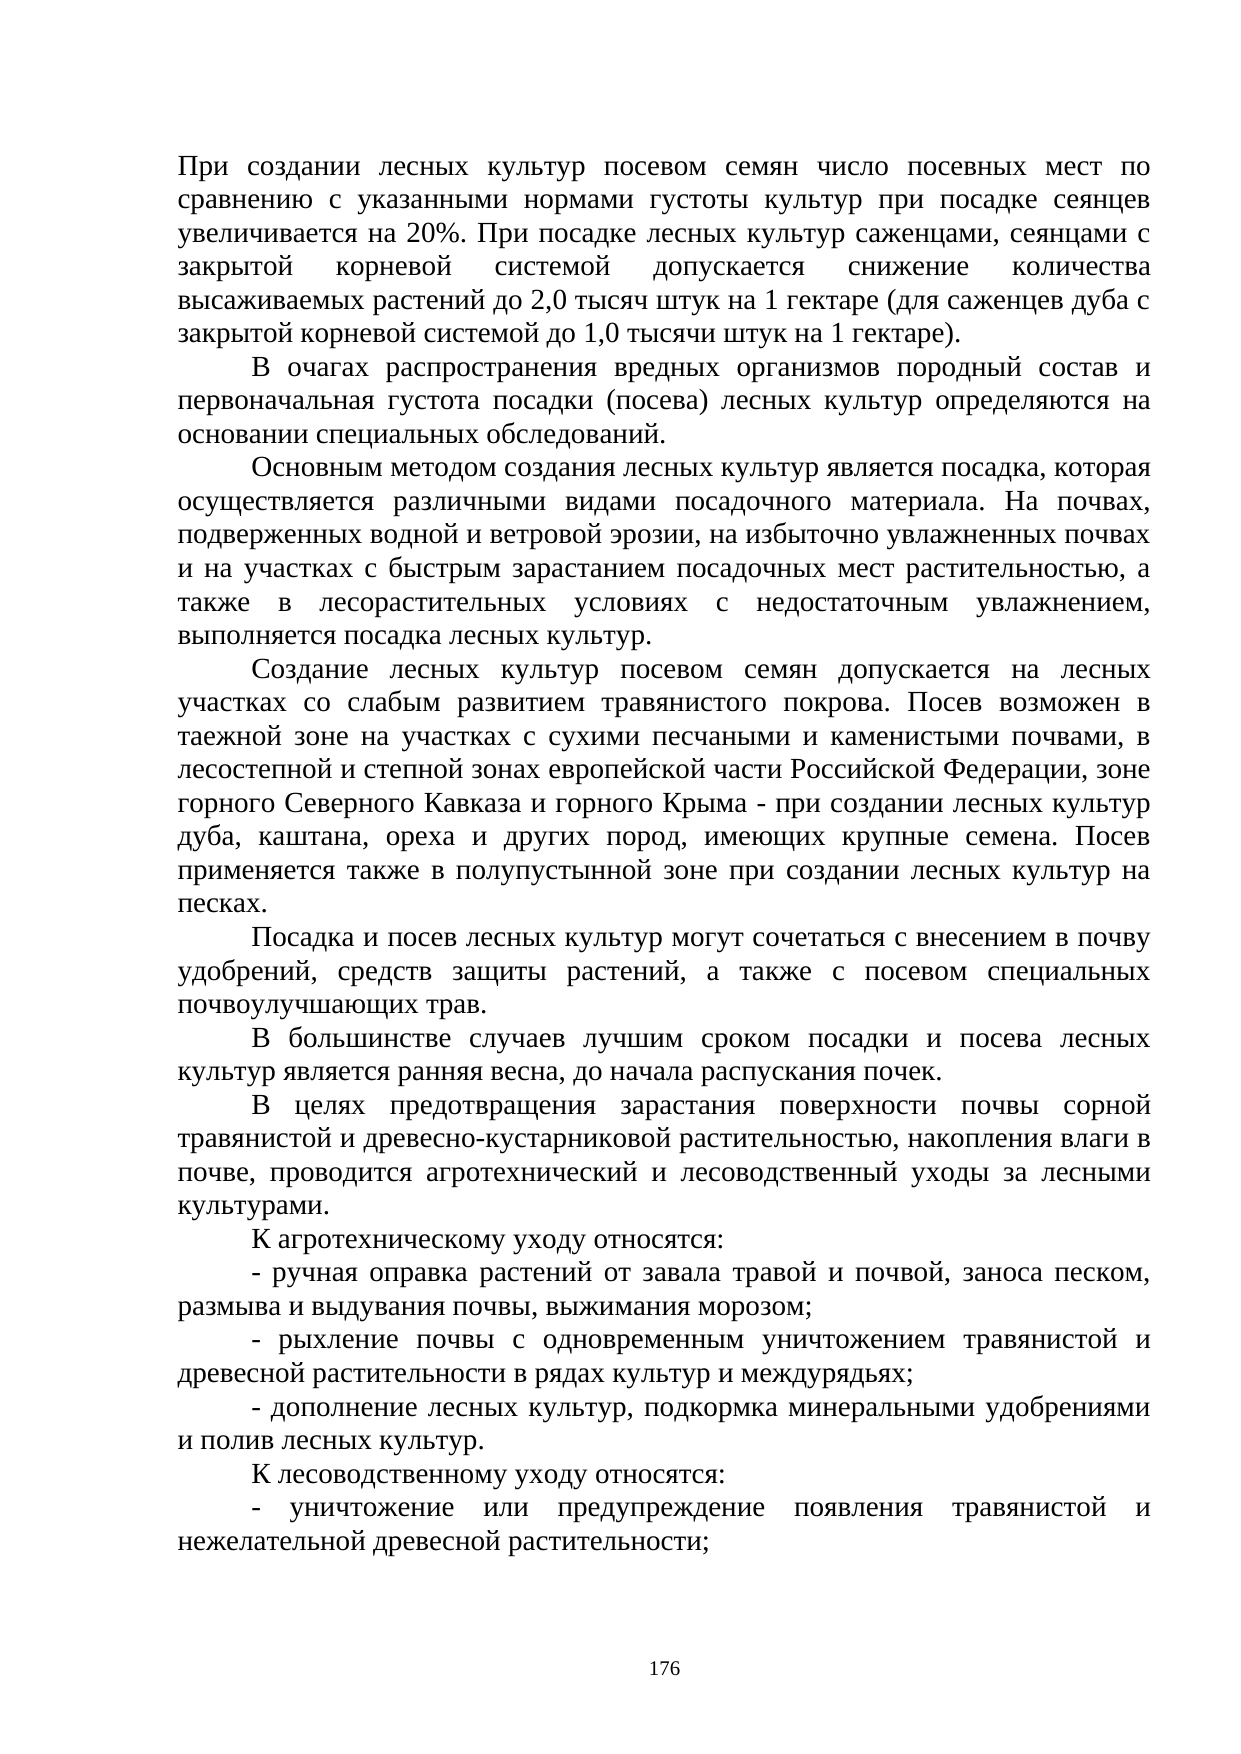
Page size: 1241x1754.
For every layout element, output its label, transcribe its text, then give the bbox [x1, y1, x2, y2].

text В большинстве случаев лучшим сроком посадки и посева лесных культур является ранняя весна, до начала распускания почек. [177, 1020, 1152, 1087]
text К лесоводственному уходу относятся: [177, 1456, 1152, 1489]
text К агротехническому уходу относятся: [177, 1221, 1152, 1254]
text В целях предотвращения зарастания поверхности почвы сорной травянистой и древесно-кустарниковой растительностью, накопления влаги в почве, проводится агротехнический и лесоводственный уходы за лесными культурами. [177, 1087, 1152, 1221]
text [177, 148, 1152, 349]
text - уничтожение или предупреждение появления травянистой и нежелательной древесной растительности; [177, 1489, 1152, 1556]
text - ручная оправка растений от завала травой и почвой, заноса песком, размыва и выдувания почвы, выжимания морозом; [177, 1254, 1152, 1322]
text Посадка и посев лесных культур могут сочетаться с внесением в почву удобрений, средств защиты растений, а также с посевом специальных почвоулучшающих трав. [177, 919, 1152, 1020]
text Создание лесных культур посевом семян допускается на лесных участках со слабым развитием травянистого покрова. Посев возможен в таежной зоне на участках с сухими песчаными и каменистыми почвами, в лесостепной и степной зонах европейской части Российской Федерации, зоне горного Северного Кавказа и горного Крыма - при создании лесных культур дуба, каштана, ореха и других пород, имеющих крупные семена. Посев применяется также в полупустынной зоне при создании лесных культур на песках. [177, 651, 1152, 919]
text Основным методом создания лесных культур является посадка, которая осуществляется различными видами посадочного материала. На почвах, подверженных водной и ветровой эрозии, на избыточно увлажненных почвах и на участках с быстрым зарастанием посадочных мест растительностью, а также в лесорастительных условиях с недостаточным увлажнением, выполняется посадка лесных культур. [177, 449, 1152, 651]
text В очагах распространения вредных организмов породный состав и первоначальная густота посадки (посева) лесных культур определяются на основании специальных обследований. [177, 349, 1152, 449]
text - дополнение лесных культур, подкормка минеральными удобрениями и полив лесных культур. [177, 1389, 1152, 1456]
text - рыхление почвы с одновременным уничтожением травянистой и древесной растительности в рядах культур и междурядьях; [177, 1322, 1152, 1389]
